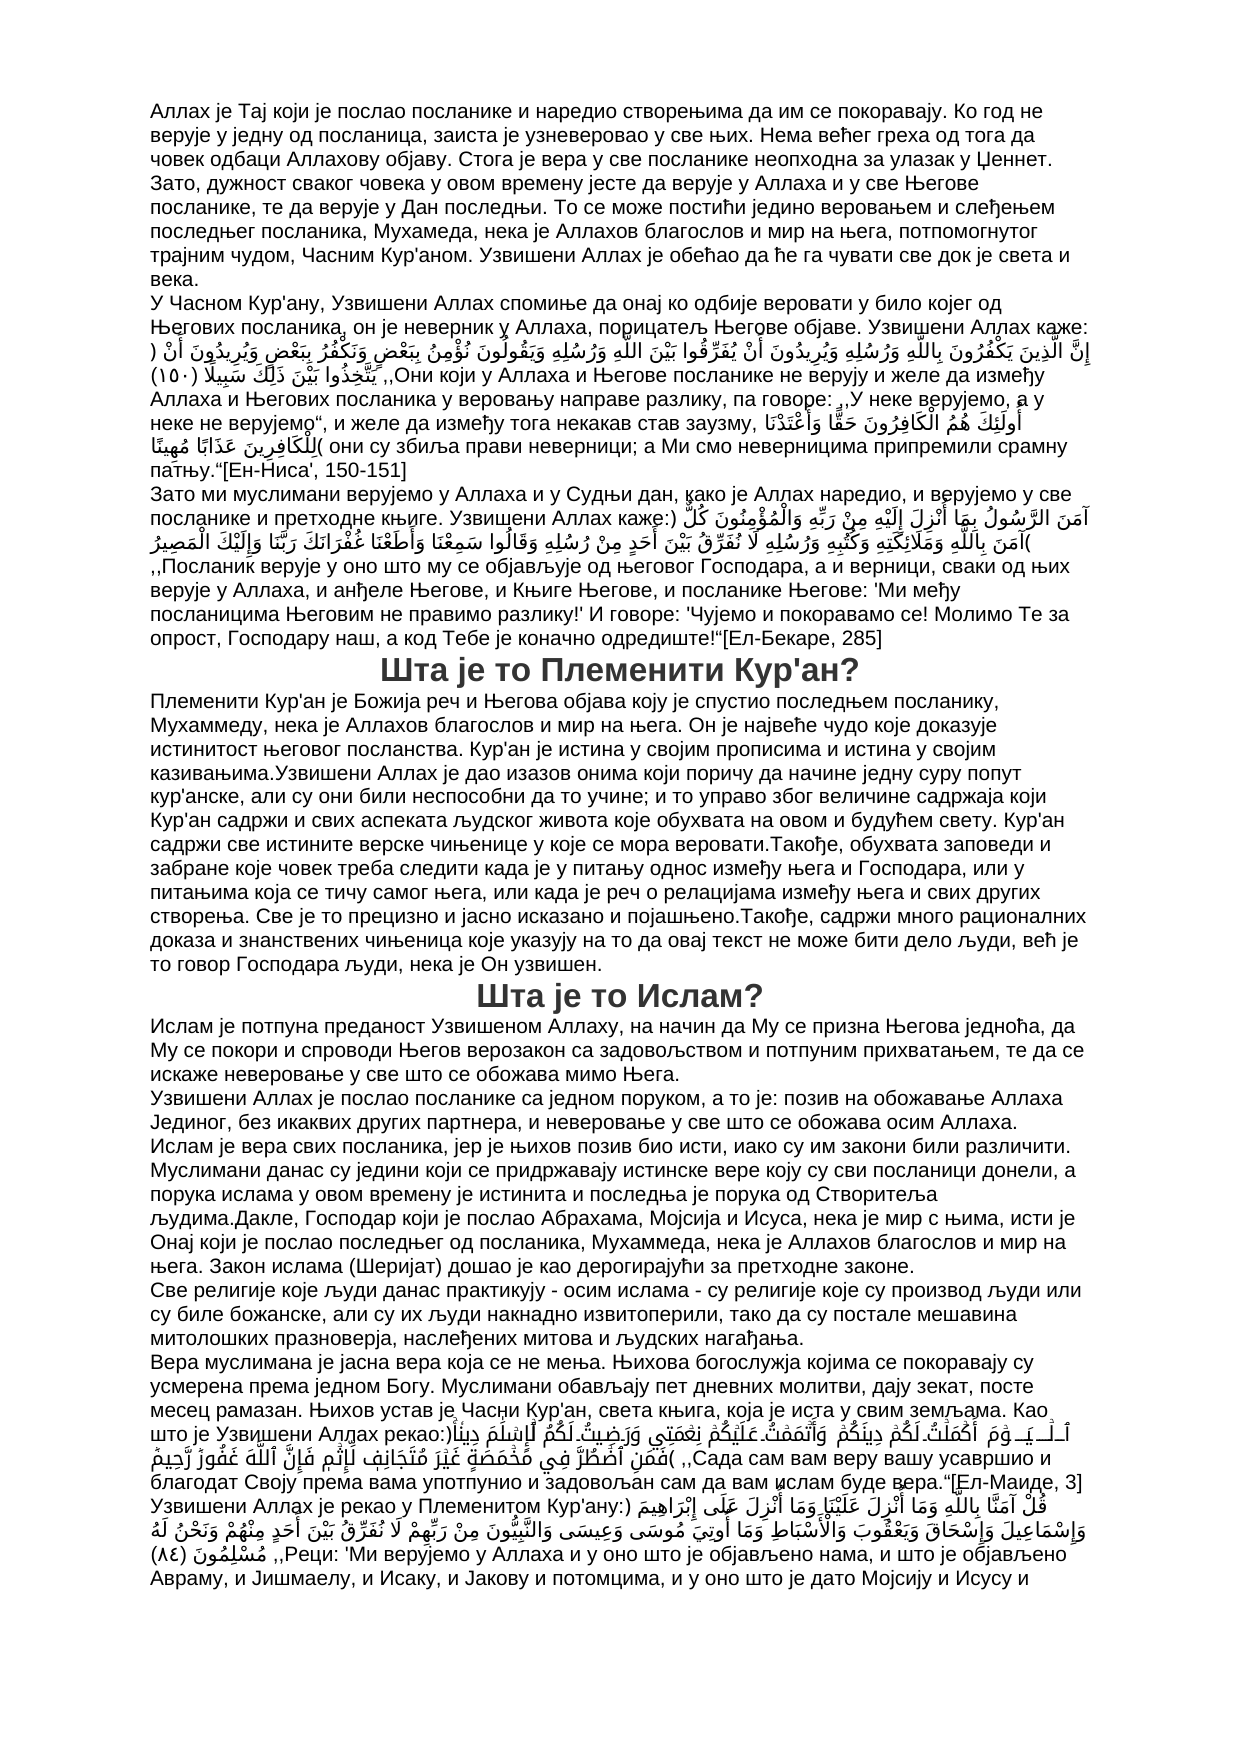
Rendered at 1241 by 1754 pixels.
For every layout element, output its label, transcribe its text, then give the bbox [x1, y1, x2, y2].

text Ислам је потпуна преданост Узвишеном Аллаху, на начин да Му се призна Његова једноћа, да Му се покори и спроводи Његов верозакон са задовољством и потпуним прихватањем, те да се искаже неверовање у све што се обожава мимо Њега. [150, 1014, 1090, 1086]
text Ислам је вера свих посланика, јер је њихов позив био исти, иако су им закони били различити. Муслимани данас су једини који се придржавају истинске вере коју су сви посланици донели, а порука ислама у овом времену је истинита и последња је порука од Створитеља људима.Дакле, Господар који је послао Абрахама, Мојсија и Исуса, нека је мир с њима, исти је Онај који је послао последњег од посланика, Мухаммеда, нека је Аллахов благослов и мир на њега. Закон ислама (Шеријат) дошао је као дерогирајући за претходне законе. [150, 1134, 1090, 1278]
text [150, 1493, 1090, 1589]
text Вера муслимана је јасна вера која се не мења. Њихова богослужја којима се покоравају су усмерена према једном Богу. Муслимани обављају пет дневних молитви, дају зекат, посте месец рамазан. Њихов устав је Часни Кур'ан, света књига, која је иста у свим земљама. Као што је Узвишени Аллах рекао:﴿ٱلۡيَوۡمَ أَكۡمَلۡتُ لَكُمۡ دِينَكُمۡ وَأَتۡمَمۡتُ عَلَيۡكُمۡ نِعۡمَتِي وَرَضِيتُ لَكُمُ ٱلۡإِسۡلَٰمَ دِينٗاۚ فَمَنِ ٱضۡطُرَّ فِي مَخۡمَصَةٍ غَيۡرَ مُتَجَانِفٖ لِّإِثۡمٖ فَإِنَّ ٱللَّهَ غَفُورٞ رَّحِيمٞ﴾ ,,Сада сам вам веру вашу усавршио и благодат Своју према вама употпунио и задовољан сам да вам ислам буде вера.“[Ел-Маиде, 3] [150, 1350, 1090, 1493]
text Све религије које људи данас практикују - осим ислама - су религије које су производ људи или су биле божанске, али су их људи накнадно извитоперили, тако да су постале мешавина митолошких празноверја, наслеђених митова и људских нагађања. [150, 1278, 1090, 1350]
text Аллах је Тај који је послао посланике и наредио створењима да им се покоравају. Ко год не верује у једну од посланица, заиста је узневеровао у све њих. Нема већег греха од тога да човек одбаци Аллахову објаву. Стога је вера у све посланике неопходна за улазак у Џеннет. [150, 99, 1090, 171]
text Племенити Кур'ан је Божија реч и Његова објава коју је спустио последњем посланику, Мухаммеду, нека је Аллахов благослов и мир на њега. Он је највеће чудо које доказује истинитост његовог посланства. Кур'ан је истина у својим прописима и истина у својим казивањима.Узвишени Аллах је дао изазов онима који поричу да начине једну суру попут кур'анске, али су они били неспособни да то учине; и то управо због величине садржаја који Кур'ан садржи и свих аспеката људског живота које обухвата на овом и будућем свету. Кур'ан садржи све истините верске чињенице у које се мора веровати.Такође, обухвата заповеди и забране које човек треба следити када је у питању однос између њега и Господара, или у питањима која се тичу самог њега, или када је реч о релацијама између њега и свих других створења. Све је то прецизно и јасно исказано и појашњено.Такође, садржи много рационалних доказа и знанствених чињеница које указују на то да овај текст не може бити дело људи, већ је то говор Господара људи, нека је Он узвишен. [150, 688, 1090, 976]
text У Часном Кур'ану, Узвишени Аллах спомиње да онај ко одбије веровати у било којег од Његових посланика, он је неверник у Аллаха, порицатељ Његове објаве. Узвишени Аллах каже:﴿إِنَّ الَّذِينَ يَكْفُرُونَ بِاللَّهِ وَرُسُلِهِ وَيُرِيدُونَ أَنْ ‌يُفَرِّقُوا ‌بَيْنَ ‌اللَّهِ وَرُسُلِهِ وَيَقُولُونَ نُؤْمِنُ بِبَعْضٍ وَنَكْفُرُ بِبَعْضٍ وَيُرِيدُونَ أَنْ يَتَّخِذُوا بَيْنَ ذَلِكَ سَبِيلًا (١٥٠) ,,Они који у Аллаха и Његове посланике не верују и желе да између Аллаха и Његових посланика у веровању направе разлику, па говоре: ,,У неке верујемо, а у неке не верујемо“, и желе да између тога некакав став заузму,أُولَئِكَ هُمُ الْكَافِرُونَ حَقًّا وَأَعْتَدْنَا لِلْكَافِرِينَ عَذَابًا مُهِينًا﴾ они су збиља прави неверници; а Ми смо неверницима припремили срамну патњу.“[Ен-Ниса', 150-151] [150, 291, 1090, 482]
text Зато ми муслимани верујемо у Аллаха и у Судњи дан, како је Аллах наредио, и верујемо у све посланике и претходне књиге. Узвишени Аллах каже:﴿آمَنَ الرَّسُولُ بِمَا أُنْزِلَ إِلَيْهِ مِنْ رَبِّهِ وَالْمُؤْمِنُونَ كُلٌّ آمَنَ بِاللَّهِ وَمَلَائِكَتِهِ وَكُتُبِهِ وَرُسُلِهِ لَا نُفَرِّقُ بَيْنَ أَحَدٍ مِنْ رُسُلِهِ وَقَالُوا سَمِعْنَا وَأَطَعْنَا غُفْرَانَكَ رَبَّنَا وَإِلَيْكَ الْمَصِيرُ﴾ ,,Посланик верује у оно што му се објављује од његовог Господара, а и верници, сваки од њих верује у Аллаха, и анђеле Његове, и Књиге Његове, и посланике Његове: 'Ми међу посланицима Његовим не правимо разлику!' И говоре: 'Чујемо и покоравамо се! Молимо Те за опрост, Господару наш, а код Тебе је коначно одредиште!“[Ел-Бекаре, 285] [150, 482, 1090, 650]
subtitle Шта је то Ислам? [150, 976, 1090, 1014]
text Узвишени Аллах је послао посланике са једном поруком, а то је: позив на обожавање Аллаха Јединог, без икаквих других партнера, и неверовање у све што се обожава осим Аллаха. [150, 1086, 1090, 1134]
subtitle Шта је то Племенити Кур'ан? [150, 650, 1090, 688]
text Зато, дужност сваког човека у овом времену јесте да верује у Аллаха и у све Његове посланике, те да верује у Дан последњи. То се може постићи једино веровањем и слеђењем последњег посланика, Мухамеда, нека је Аллахов благослов и мир на њега, потпомогнутог трајним чудом, Часним Кур'аном. Узвишени Аллах је обећао да ће га чувати све док је света и века. [150, 171, 1090, 291]
